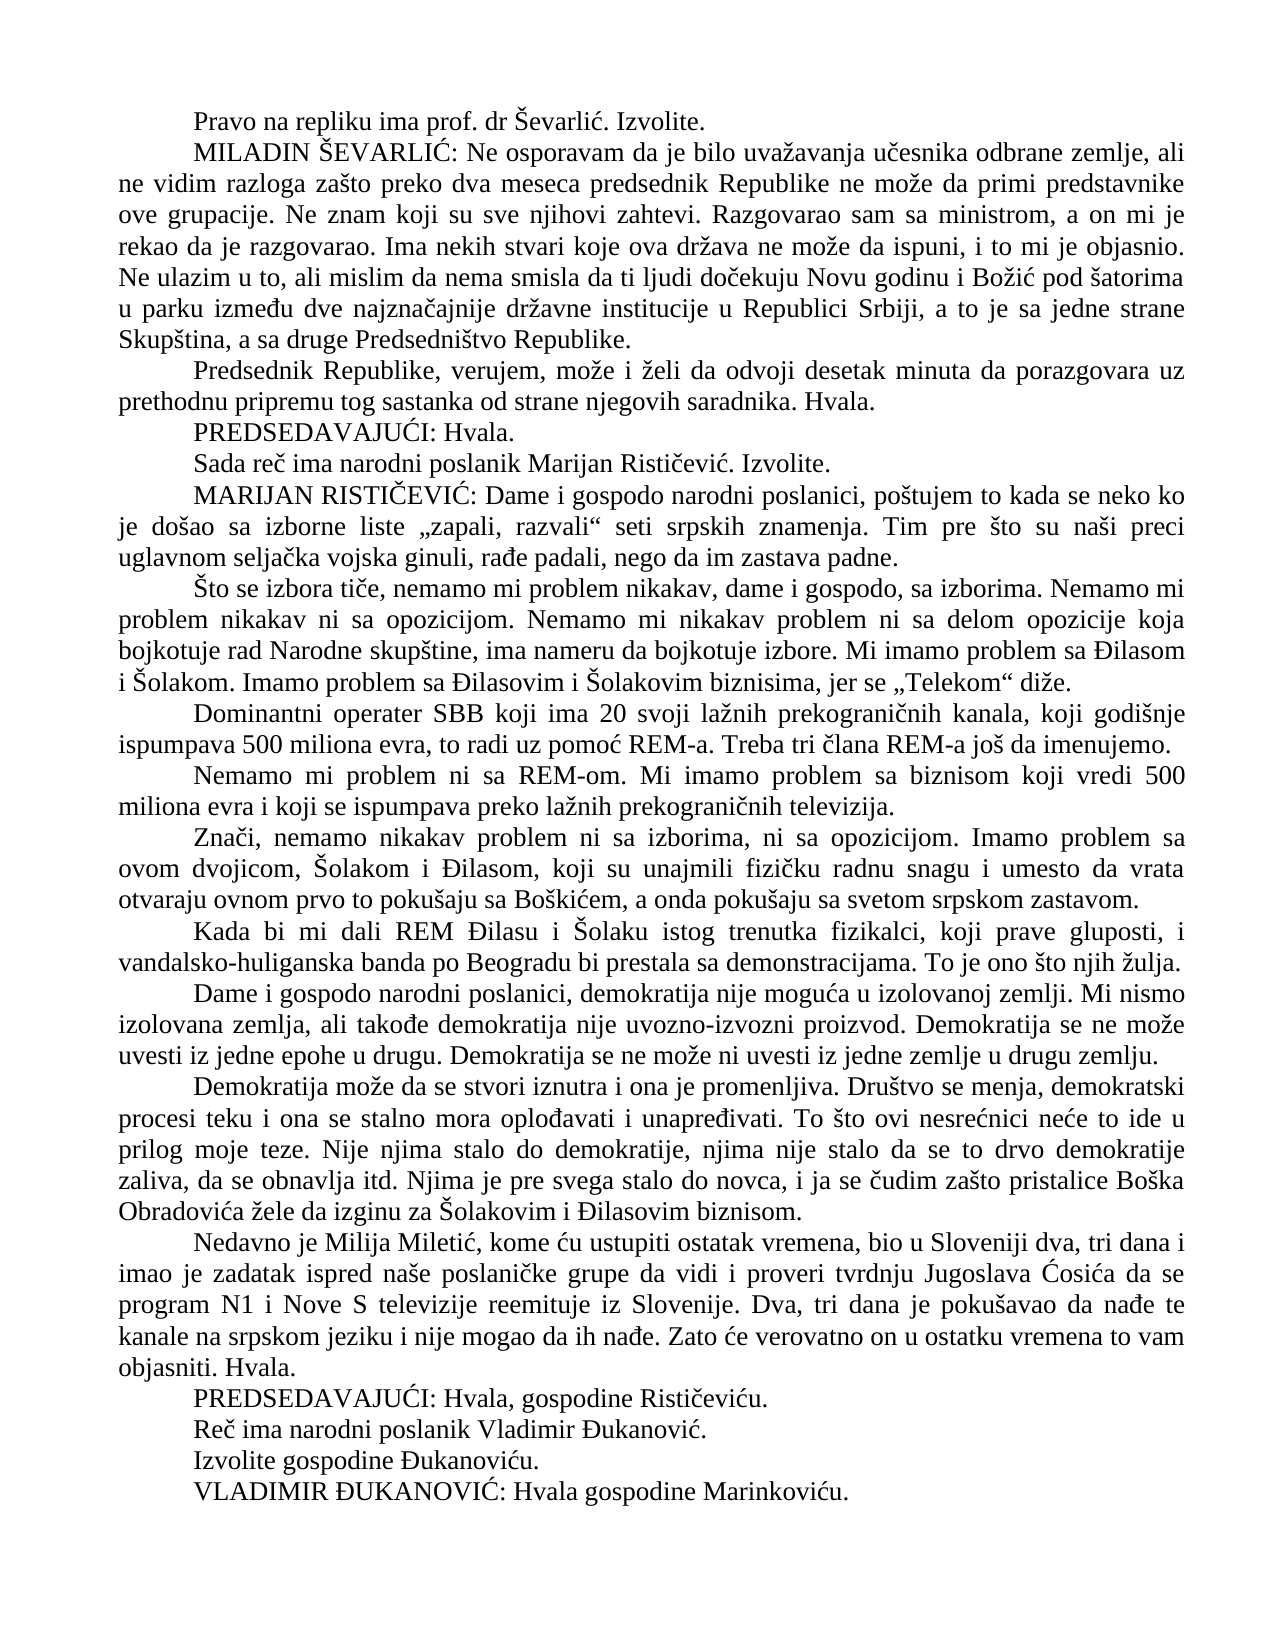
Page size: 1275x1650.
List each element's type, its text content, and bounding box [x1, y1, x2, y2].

text Nemamo mi problem ni sa REM-om. Mi imamo problem sa biznisom koji vredi 500 miliona evra i koji se ispumpava preko lažnih prekograničnih televizija. [118, 759, 1186, 821]
text Predsednik Republike, verujem, može i želi da odvoji desetak minuta da porazgovara uz prethodnu pripremu tog sastanka od strane njegovih saradnika. Hvala. [118, 354, 1186, 416]
text PREDSEDAVAJUĆI: Hvala, gospodine Rističeviću. [118, 1382, 1186, 1413]
text MARIJAN RISTIČEVIĆ: Dame i gospodo narodni poslanici, poštujem to kada se neko ko je došao sa izborne liste „zapali, razvali“ seti srpskih znamenja. Tim pre što su naši preci uglavnom seljačka vojska ginuli, rađe padali, nego da im zastava padne. [118, 479, 1186, 572]
text Pravo na repliku ima prof. dr Ševarlić. Izvolite. [118, 105, 1186, 136]
text Znači, nemamo nikakav problem ni sa izborima, ni sa opozicijom. Imamo problem sa ovom dvojicom, Šolakom i Đilasom, koji su unajmili fizičku radnu snagu i umesto da vrata otvaraju ovnom prvo to pokušaju sa Boškićem, a onda pokušaju sa svetom srpskom zastavom. [118, 821, 1186, 915]
text Reč ima narodni poslanik Vladimir Đukanović. [118, 1413, 1186, 1444]
text VLADIMIR ĐUKANOVIĆ: Hvala gospodine Marinkoviću. [118, 1475, 1186, 1507]
text Nedavno je Milija Miletić, kome ću ustupiti ostatak vremena, bio u Sloveniji dva, tri dana i imao je zadatak ispred naše poslaničke grupe da vidi i proveri tvrdnju Jugoslava Ćosića da se program N1 i Nove S televizije reemituje iz Slovenije. Dva, tri dana je pokušavao da nađe te kanale na srpskom jeziku i nije mogao da ih nađe. Zato će verovatno on u ostatku vremena to vam objasniti. Hvala. [118, 1226, 1186, 1382]
text Demokratija može da se stvori iznutra i ona je promenljiva. Društvo se menja, demokratski procesi teku i ona se stalno mora oplođavati i unapređivati. To što ovi nesrećnici neće to ide u prilog moje teze. Nije njima stalo do demokratije, njima nije stalo da se to drvo demokratije zaliva, da se obnavlja itd. Njima je pre svega stalo do novca, i ja se čudim zašto pristalice Boška Obradovića žele da izginu za Šolakovim i Đilasovim biznisom. [118, 1071, 1186, 1226]
text Dame i gospodo narodni poslanici, demokratija nije moguća u izolovanoj zemlji. Mi nismo izolovana zemlja, ali takođe demokratija nije uvozno-izvozni proizvod. Demokratija se ne može uvesti iz jedne epohe u drugu. Demokratija se ne može ni uvesti iz jedne zemlje u drugu zemlju. [118, 977, 1186, 1071]
text MILADIN ŠEVARLIĆ: Ne osporavam da je bilo uvažavanja učesnika odbrane zemlje, ali ne vidim razloga zašto preko dva meseca predsednik Republike ne može da primi predstavnike ove grupacije. Ne znam koji su sve njihovi zahtevi. Razgovarao sam sa ministrom, a on mi je rekao da je razgovarao. Ima nekih stvari koje ova država ne može da ispuni, i to mi je objasnio. Ne ulazim u to, ali mislim da nema smisla da ti ljudi dočekuju Novu godinu i Božić pod šatorima u parku između dve najznačajnije državne institucije u Republici Srbiji, a to je sa jedne strane Skupština, a sa druge Predsedništvo Republike. [118, 136, 1186, 354]
text Sada reč ima narodni poslanik Marijan Rističević. Izvolite. [118, 448, 1186, 479]
text Izvolite gospodine Đukanoviću. [118, 1444, 1186, 1475]
text PREDSEDAVAJUĆI: Hvala. [118, 416, 1186, 448]
text Dominantni operater SBB koji ima 20 svoji lažnih prekograničnih kanala, koji godišnje ispumpava 500 miliona evra, to radi uz pomoć REM-a. Treba tri člana REM-a još da imenujemo. [118, 697, 1186, 759]
text Kada bi mi dali REM Đilasu i Šolaku istog trenutka fizikalci, koji prave gluposti, i vandalsko-huliganska banda po Beogradu bi prestala sa demonstracijama. To je ono što njih žulja. [118, 915, 1186, 977]
text Što se izbora tiče, nemamo mi problem nikakav, dame i gospodo, sa izborima. Nemamo mi problem nikakav ni sa opozicijom. Nemamo mi nikakav problem ni sa delom opozicije koja bojkotuje rad Narodne skupštine, ima nameru da bojkotuje izbore. Mi imamo problem sa Đilasom i Šolakom. Imamo problem sa Đilasovim i Šolakovim biznisima, jer se „Telekom“ diže. [118, 572, 1186, 697]
